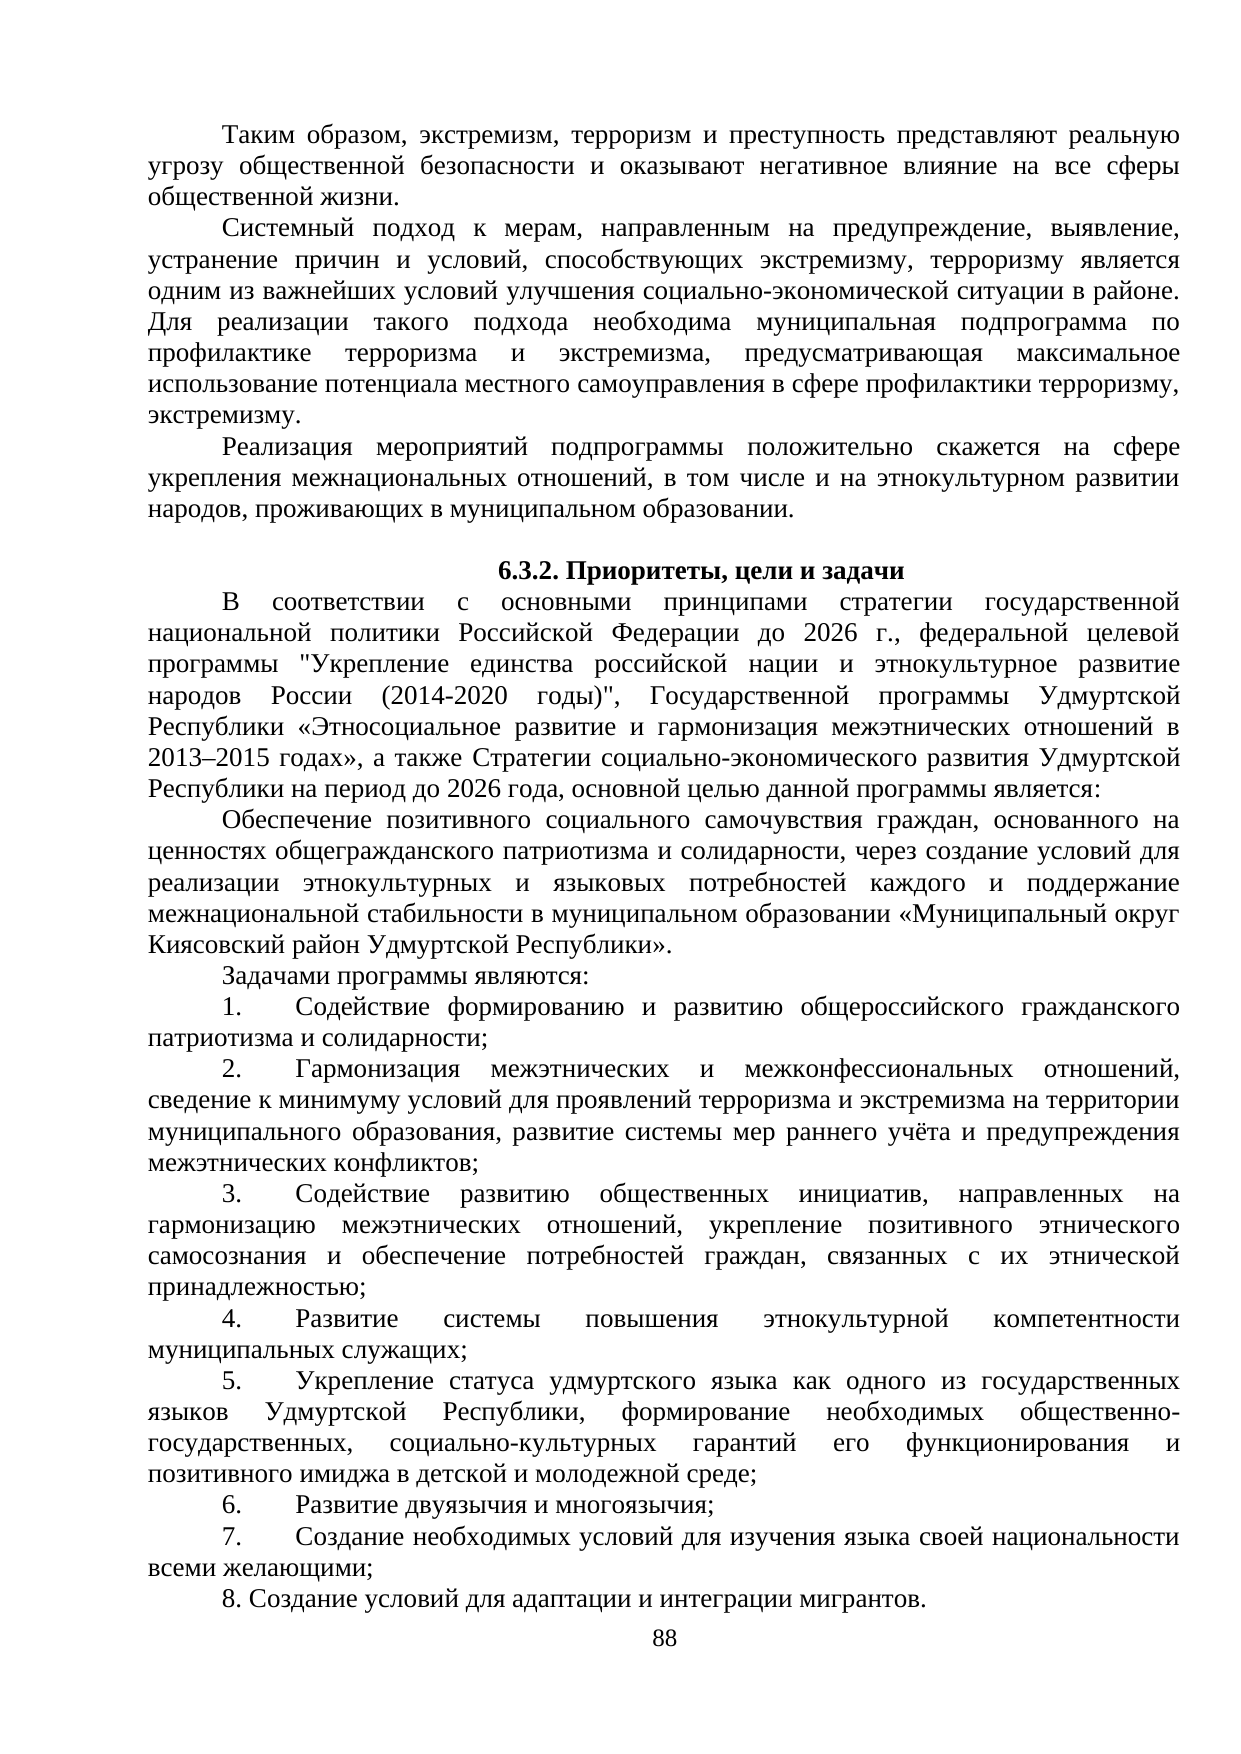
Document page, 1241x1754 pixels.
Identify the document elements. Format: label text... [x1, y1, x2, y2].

text 7. Создание необходимых условий для изучения языка своей национальности всеми желающими; [148, 1520, 1181, 1582]
text Системный подход к мерам, направленным на предупреждение, выявление, устранение причин и условий, способствующих экстремизму, терроризму является одним из важнейших условий улучшения социально-экономической ситуации в районе. Для реализации такого подхода необходима муниципальная подпрограмма по профилактике терроризма и экстремизма, предусматривающая максимальное использование потенциала местного самоуправления в сфере профилактики терроризму, экстремизму. [148, 212, 1181, 429]
text 6.3.2. Приоритеты, цели и задачи [148, 554, 1181, 585]
text Реализация мероприятий подпрограммы положительно скажется на сфере укрепления межнациональных отношений, в том числе и на этнокультурном развитии народов, проживающих в муниципальном образовании. [148, 429, 1181, 523]
text 2. Гармонизация межэтнических и межконфессиональных отношений, сведение к минимуму условий для проявлений терроризма и экстремизма на территории муниципального образования, развитие системы мер раннего учёта и предупреждения межэтнических конфликтов; [148, 1052, 1181, 1177]
text Таким образом, экстремизм, терроризм и преступность представляют реальную угрозу общественной безопасности и оказывают негативное влияние на все сферы общественной жизни. [148, 118, 1181, 212]
text 6. Развитие двуязычия и многоязычия; [148, 1488, 1181, 1520]
text Обеспечение позитивного социального самочувствия граждан, основанного на ценностях общегражданского патриотизма и солидарности, через создание условий для реализации этнокультурных и языковых потребностей каждого и поддержание межнациональной стабильности в муниципальном образовании «Муниципальный округ Киясовский район Удмуртской Республики». [148, 803, 1181, 959]
text 8. Создание условий для адаптации и интеграции мигрантов. [148, 1582, 1181, 1613]
text 3. Содействие развитию общественных инициатив, направленных на гармонизацию межэтнических отношений, укрепление позитивного этнического самосознания и обеспечение потребностей граждан, связанных с их этнической принадлежностью; [148, 1177, 1181, 1302]
text 4. Развитие системы повышения этнокультурной компетентности муниципальных служащих; [148, 1302, 1181, 1364]
text 1. Содействие формированию и развитию общероссийского гражданского патриотизма и солидарности; [148, 990, 1181, 1052]
text В соответствии с основными принципами стратегии государственной национальной политики Российской Федерации до 2026 г., федеральной целевой программы "Укрепление единства российской нации и этнокультурное развитие народов России (2014-2020 годы)", Государственной программы Удмуртской Республики «Этносоциальное развитие и гармонизация межэтнических отношений в 2013–2015 годах», а также Стратегии социально-экономического развития Удмуртской Республики на период до 2026 года, основной целью данной программы является: [148, 585, 1181, 803]
text Задачами программы являются: [148, 959, 1181, 990]
text 5. Укрепление статуса удмуртского языка как одного из государственных языков Удмуртской Республики, формирование необходимых общественно-государственных, социально-культурных гарантий его функционирования и позитивного имиджа в детской и молодежной среде; [148, 1364, 1181, 1488]
